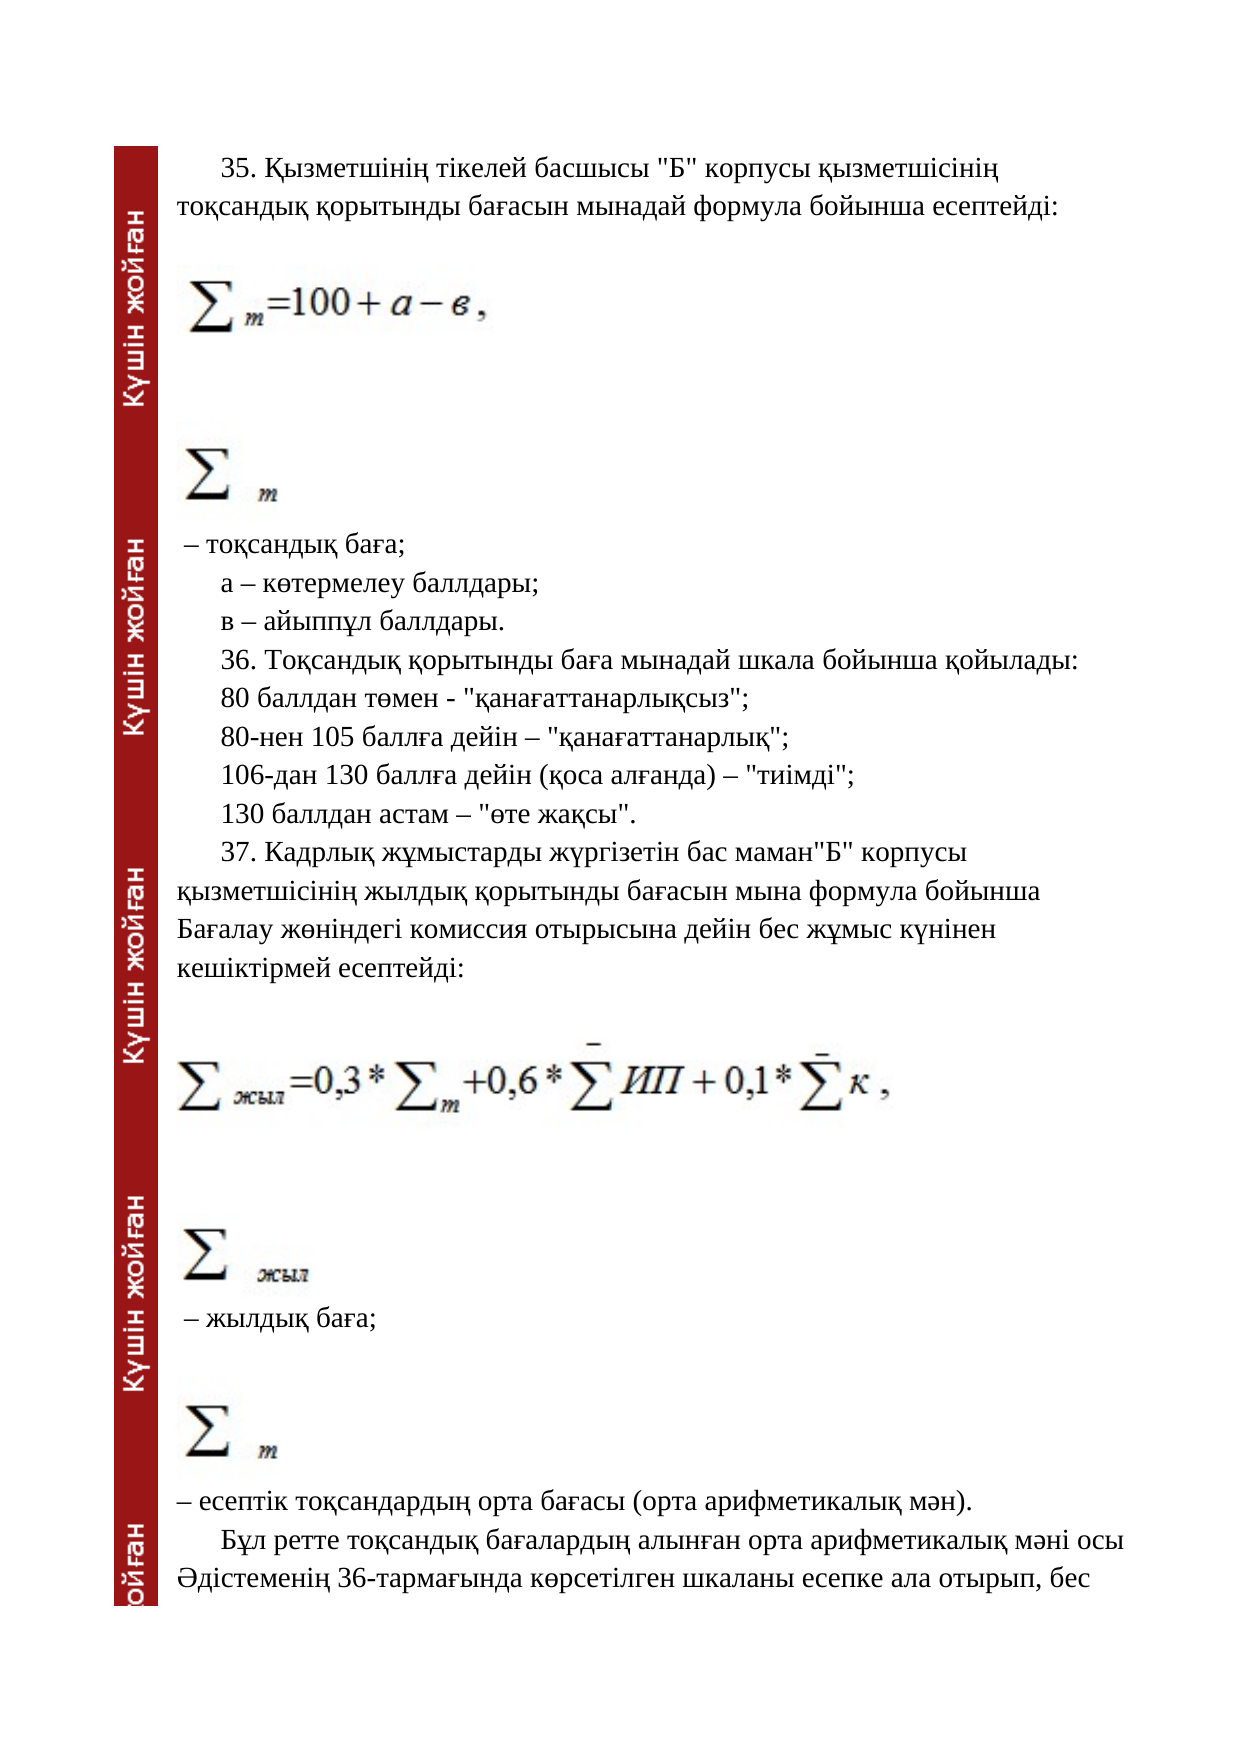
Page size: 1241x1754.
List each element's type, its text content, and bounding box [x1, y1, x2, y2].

picture [114, 1594, 158, 1606]
picture [114, 1372, 158, 1483]
picture [114, 261, 158, 526]
picture [176, 1027, 904, 1136]
picture [176, 1213, 317, 1297]
text 35. Қызметшінің тікелей басшысы "Б" корпусы қызметшісінің тоқсандық қорытынды бағасын мынадай формула бойынша есептейді: [112, 150, 1128, 261]
text – жылдық баға; [112, 1300, 1128, 1372]
picture [176, 1377, 285, 1480]
picture [114, 1022, 158, 1300]
text – тоқсандық баға; a – көтермелеу баллдары; в – айыппұл баллдары. 36. Тоқсандық қорытынды баға мынадай шкала бойынша қойылады: 80 баллдан төмен - "қанағаттанарлықсыз"; 80-нен 105 баллға дейін – "қанағаттанарлық"; 106-дан 130 баллға дейін (қоса алғанда) – "тиімді"; 130 баллдан астам – "өте жақсы". 37. Кадрлық жұмыстарды жүргізетін бас маман"Б" корпусы қызметшісінің жылдық қорытынды бағасын мына формула бойынша Бағалау жөніндегі комиссия отырысына дейін бес жұмыс күнінен кешіктірмей есептейді: [112, 526, 1128, 1022]
picture [114, 146, 158, 150]
picture [176, 265, 502, 343]
picture [176, 420, 285, 523]
